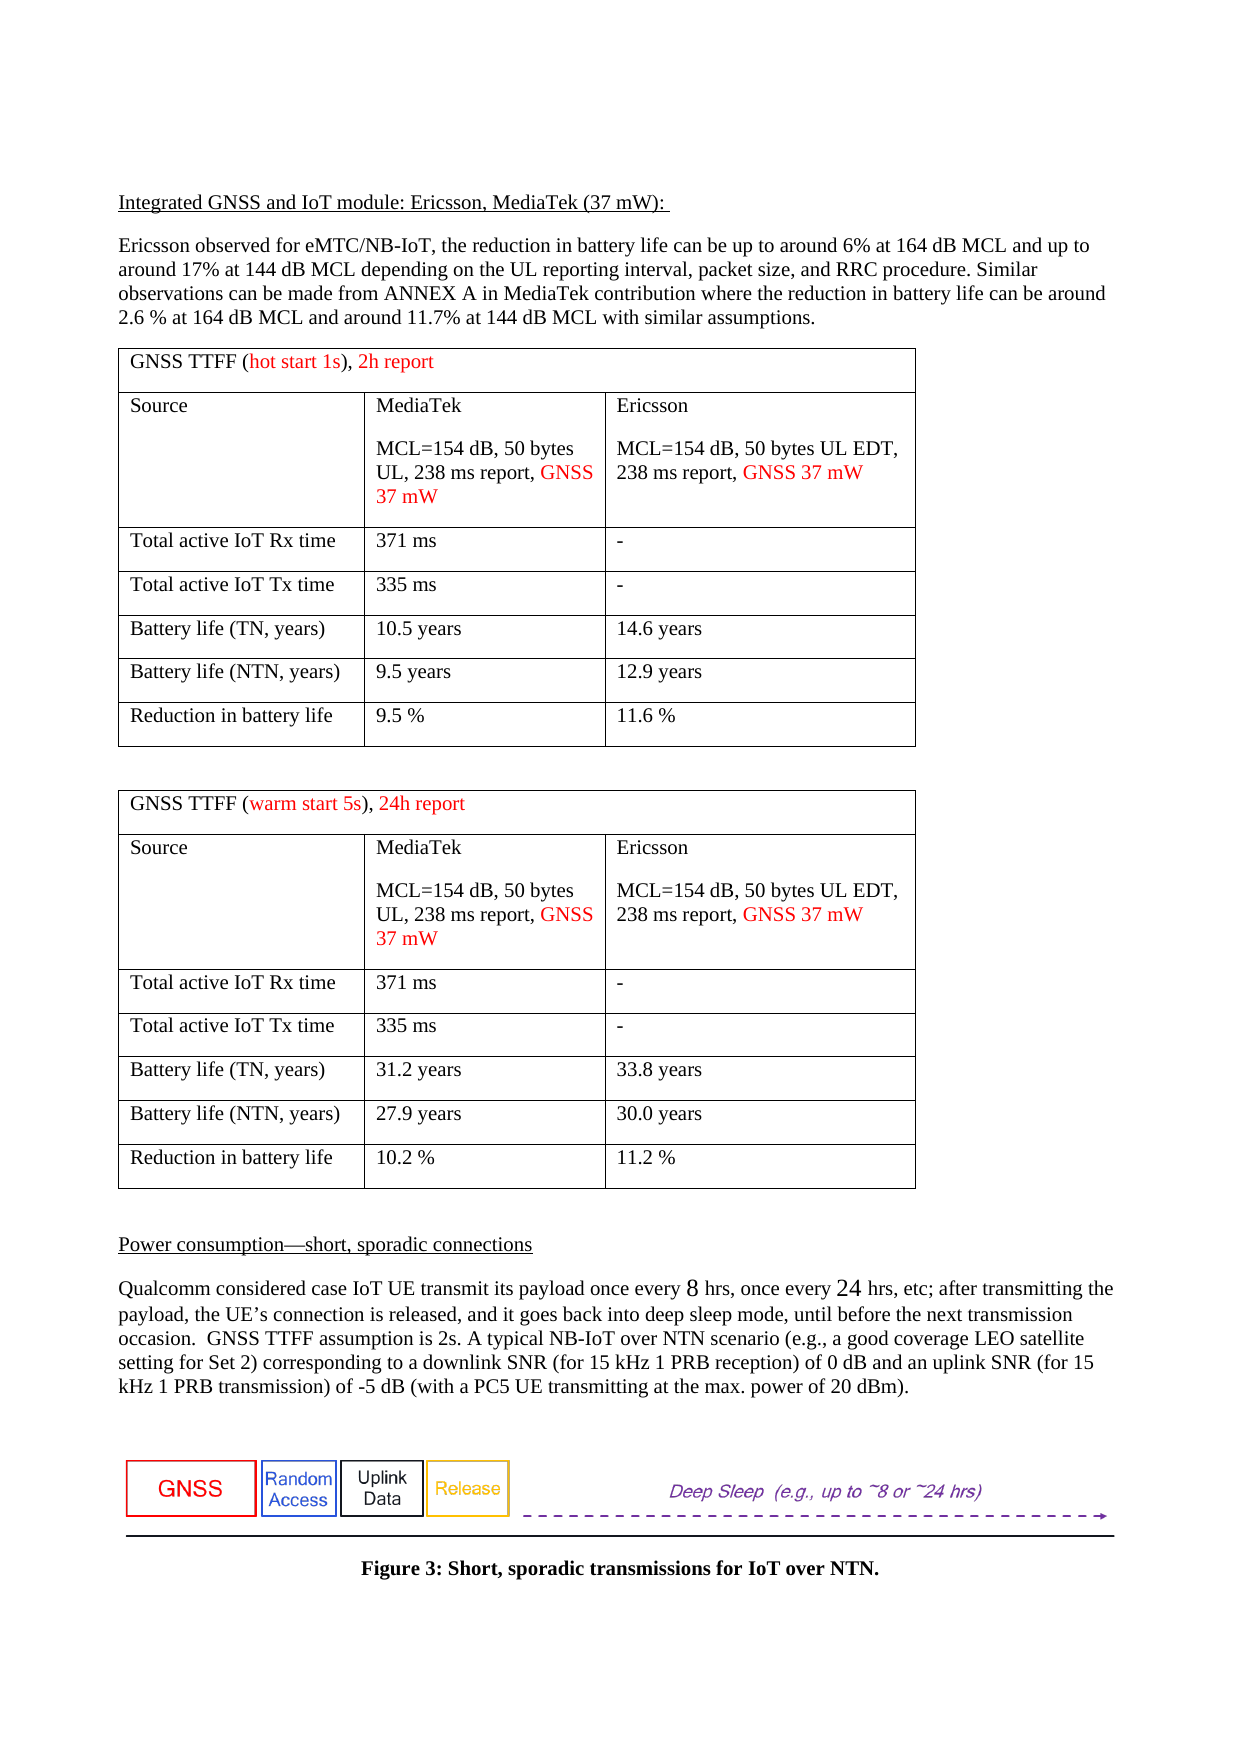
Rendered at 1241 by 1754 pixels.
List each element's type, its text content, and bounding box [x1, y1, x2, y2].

table_cell Source [119, 835, 364, 968]
table_cell MediaTek MCL=154 dB, 50 bytes UL, 238 ms report, GNSS 37 mW [365, 835, 605, 968]
table_cell 30.0 years [606, 1101, 915, 1144]
table_cell - [606, 572, 915, 614]
table_cell Reduction in battery life [119, 703, 364, 746]
picture [125, 1460, 1115, 1537]
table_cell Ericsson MCL=154 dB, 50 bytes UL EDT, 238 ms report, GNSS 37 mW [606, 393, 915, 527]
table_cell Source [119, 393, 364, 527]
table_cell Total active IoT Rx time [119, 970, 364, 1012]
table_cell 12.9 years [606, 659, 915, 702]
table_cell MediaTek MCL=154 dB, 50 bytes UL, 238 ms report, GNSS 37 mW [365, 393, 605, 527]
table_cell 14.6 years [606, 616, 915, 658]
table_cell 335 ms [365, 572, 605, 614]
table_cell Total active IoT Tx time [119, 572, 364, 614]
text Ericsson observed for eMTC/NB-IoT, the reduction in battery life can be up to around 6% at 164 dB MCL and up to around 17% at 144 dB MCL depending on the UL reporting interval, packet size, and RRC procedure. Similar observations can be made from ANNEX A in MediaTek contribution where the reduction in battery life can be around 2.6 % at 164 dB MCL and around 11.7% at 144 dB MCL with similar assumptions. [118, 233, 1122, 329]
table_cell Total active IoT Tx time [119, 1014, 364, 1056]
table_cell 11.6 % [606, 703, 915, 746]
table_cell Battery life (NTN, years) [119, 659, 364, 702]
table_cell - [606, 970, 915, 1012]
table_cell - [606, 528, 915, 571]
table_cell Ericsson MCL=154 dB, 50 bytes UL EDT, 238 ms report, GNSS 37 mW [606, 835, 915, 968]
table_cell Battery life (TN, years) [119, 1057, 364, 1100]
table_cell 9.5 % [365, 703, 605, 746]
text Power consumption—short, sporadic connections [118, 1232, 1122, 1256]
table_cell 10.2 % [365, 1145, 605, 1188]
table_cell 31.2 years [365, 1057, 605, 1100]
table_cell 10.5 years [365, 616, 605, 658]
table_cell Total active IoT Rx time [119, 528, 364, 571]
table_cell 9.5 years [365, 659, 605, 702]
table_cell - [606, 1014, 915, 1056]
table_cell Battery life (NTN, years) [119, 1101, 364, 1144]
table_cell Reduction in battery life [119, 1145, 364, 1188]
table_cell 33.8 years [606, 1057, 915, 1100]
table_header GNSS TTFF (warm start 5s), 24h report [119, 791, 915, 834]
table_cell 11.2 % [606, 1145, 915, 1188]
table_cell 371 ms [365, 528, 605, 571]
text Qualcomm considered case IoT UE transmit its payload once every hrs, once every hrs, etc; after transmitting the payload, the UE’s connection is released, and it goes back into deep sleep mode, until before the next transmission occasion. GNSS TTFF assumption is 2s. A typical NB-IoT over NTN scenario (e.g., a good coverage LEO satellite setting for Set 2) corresponding to a downlink SNR (for 15 kHz 1 PRB reception) of 0 dB and an uplink SNR (for 15 kHz 1 PRB transmission) of -5 dB (with a PC5 UE transmitting at the max. power of 20 dBm). [118, 1274, 1122, 1398]
table_cell 371 ms [365, 970, 605, 1012]
table_cell Battery life (TN, years) [119, 616, 364, 658]
table_header GNSS TTFF (hot start 1s), 2h report [119, 349, 915, 392]
table_cell 27.9 years [365, 1101, 605, 1144]
text Integrated GNSS and IoT module: Ericsson, MediaTek (37 mW): [118, 190, 1122, 214]
table_cell 335 ms [365, 1014, 605, 1056]
